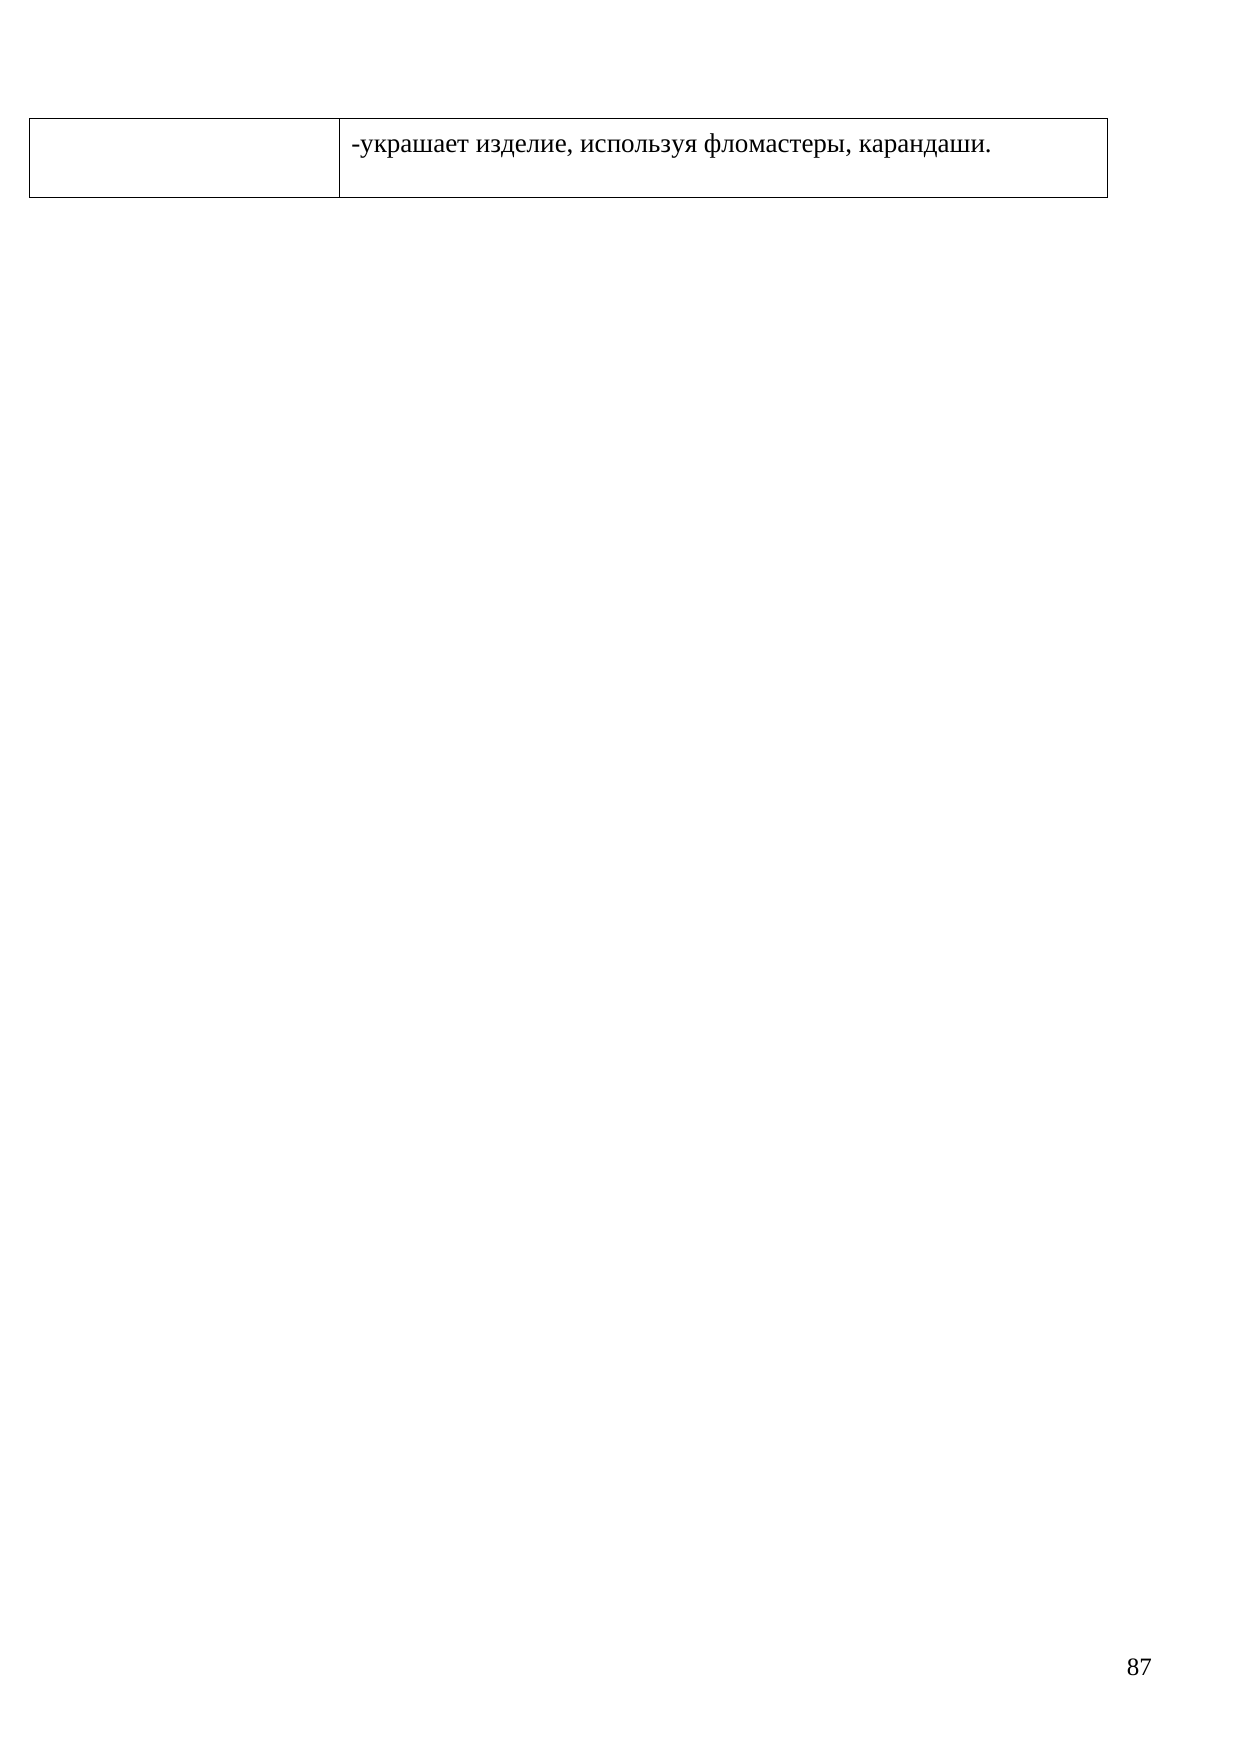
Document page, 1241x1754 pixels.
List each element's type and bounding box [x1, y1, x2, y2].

table_cell [30, 119, 339, 197]
table_cell [340, 119, 1107, 197]
